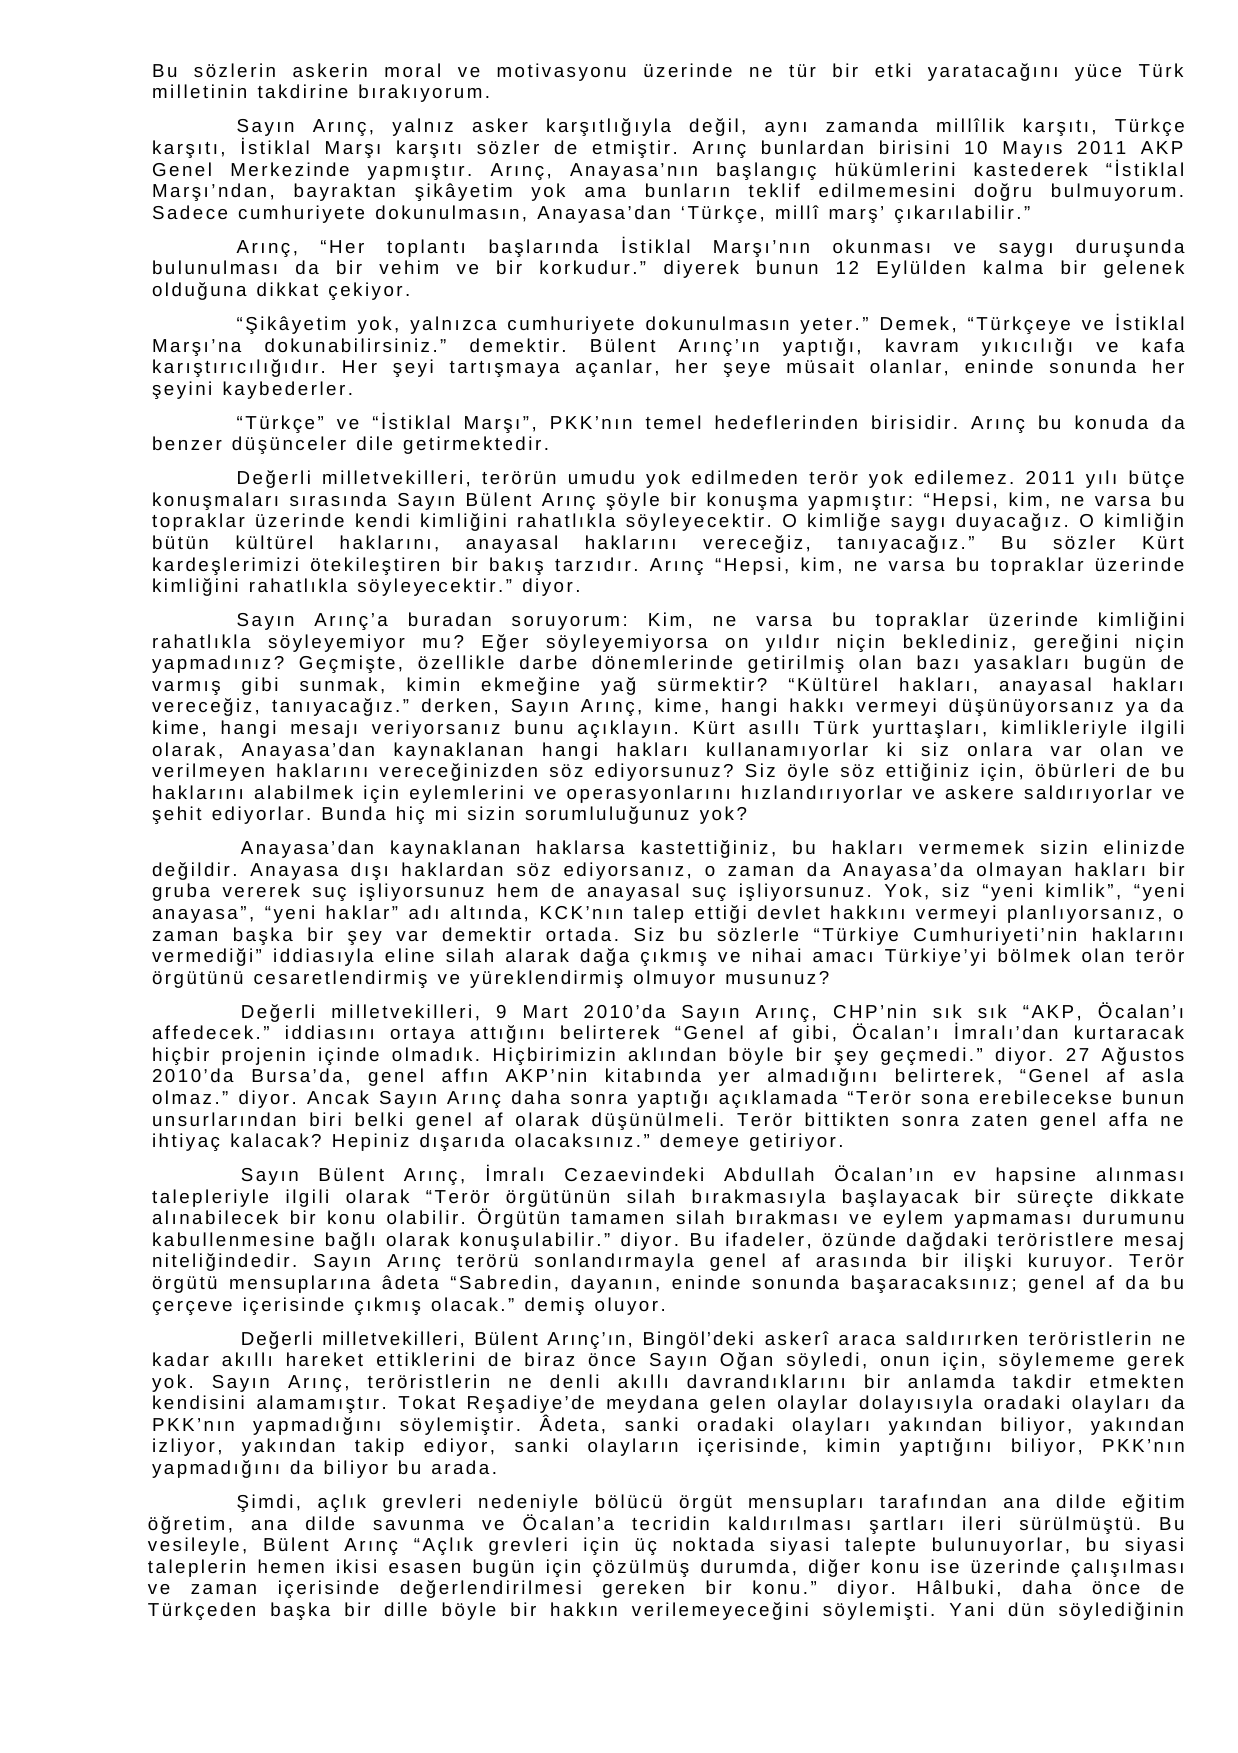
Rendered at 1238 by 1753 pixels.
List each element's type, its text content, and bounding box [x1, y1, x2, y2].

text Arınç, “Her toplantı başlarında İstiklal Marşı’nın okunması ve saygı duruşunda bulunulması da bir vehim ve bir korkudur.” diyerek bunun 12 Eylülden kalma bir gelenek olduğuna dikkat çekiyor. [152, 236, 1186, 300]
text Değerli milletvekilleri, 9 Mart 2010’da Sayın Arınç, CHP’nin sık sık “AKP, Öcalan’ı affedecek.” iddiasını ortaya attığını belirterek “Genel af gibi, Öcalan’ı İmralı’dan kurtaracak hiçbir projenin içinde olmadık. Hiçbirimizin aklından böyle bir şey geçmedi.” diyor. 27 Ağustos 2010’da Bursa’da, genel affın AKP’nin kitabında yer almadığını belirterek, “Genel af asla olmaz.” diyor. Ancak Sayın Arınç daha sonra yaptığı açıklamada “Terör sona erebilecekse bunun unsurlarından biri belki genel af olarak düşünülmeli. Terör bittikten sonra zaten genel affa ne ihtiyaç kalacak? Hepiniz dışarıda olacaksınız.” demeye getiriyor. [152, 1001, 1186, 1152]
text “Türkçe” ve “İstiklal Marşı”, PKK’nın temel hedeflerinden birisidir. Arınç bu konuda da benzer düşünceler dile getirmektedir. [152, 412, 1186, 455]
text Sayın Arınç’a buradan soruyorum: Kim, ne varsa bu topraklar üzerinde kimliğini rahatlıkla söyleyemiyor mu? Eğer söyleyemiyorsa on yıldır niçin beklediniz, gereğini niçin yapmadınız? Geçmişte, özellikle darbe dönemlerinde getirilmiş olan bazı yasakları bugün de varmış gibi sunmak, kimin ekmeğine yağ sürmektir? “Kültürel hakları, anayasal hakları vereceğiz, tanıyacağız.” derken, Sayın Arınç, kime, hangi hakkı vermeyi düşünüyorsanız ya da kime, hangi mesajı veriyorsanız bunu açıklayın. Kürt asıllı Türk yurttaşları, kimlikleriyle ilgili olarak, Anayasa’dan kaynaklanan hangi hakları kullanamıyorlar ki siz onlara var olan ve verilmeyen haklarını vereceğinizden söz ediyorsunuz? Siz öyle söz ettiğiniz için, öbürleri de bu haklarını alabilmek için eylemlerini ve operasyonlarını hızlandırıyorlar ve askere saldırıyorlar ve şehit ediyorlar. Bunda hiç mi sizin sorumluluğunuz yok? [152, 609, 1186, 825]
text Sayın Arınç, yalnız asker karşıtlığıyla değil, aynı zamanda millîlik karşıtı, Türkçe karşıtı, İstiklal Marşı karşıtı sözler de etmiştir. Arınç bunlardan birisini 10 Mayıs 2011 AKP Genel Merkezinde yapmıştır. Arınç, Anayasa’nın başlangıç hükümlerini kastederek “İstiklal Marşı’ndan, bayraktan şikâyetim yok ama bunların teklif edilmemesini doğru bulmuyorum. Sadece cumhuriyete dokunulmasın, Anayasa’dan ‘Türkçe, millî marş’ çıkarılabilir.” [152, 115, 1186, 223]
text Anayasa’dan kaynaklanan haklarsa kastettiğiniz, bu hakları vermemek sizin elinizde değildir. Anayasa dışı haklardan söz ediyorsanız, o zaman da Anayasa’da olmayan hakları bir gruba vererek suç işliyorsunuz hem de anayasal suç işliyorsunuz. Yok, siz “yeni kimlik”, “yeni anayasa”, “yeni haklar” adı altında, KCK’nın talep ettiği devlet hakkını vermeyi planlıyorsanız, o zaman başka bir şey var demektir ortada. Siz bu sözlerle “Türkiye Cumhuriyeti’nin haklarını vermediği” iddiasıyla eline silah alarak dağa çıkmış ve nihai amacı Türkiye’yi bölmek olan terör örgütünü cesaretlendirmiş ve yüreklendirmiş olmuyor musunuz? [152, 837, 1186, 988]
text Değerli milletvekilleri, Bülent Arınç’ın, Bingöl’deki askerî araca saldırırken teröristlerin ne kadar akıllı hareket ettiklerini de biraz önce Sayın Oğan söyledi, onun için, söylememe gerek yok. Sayın Arınç, teröristlerin ne denli akıllı davrandıklarını bir anlamda takdir etmekten kendisini alamamıştır. Tokat Reşadiye’de meydana gelen olaylar dolayısıyla oradaki olayları da PKK’nın yapmadığını söylemiştir. Âdeta, sanki oradaki olayları yakından biliyor, yakından izliyor, yakından takip ediyor, sanki olayların içerisinde, kimin yaptığını biliyor, PKK’nın yapmadığını da biliyor bu arada. [152, 1327, 1186, 1478]
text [148, 1491, 1186, 1620]
text Sayın Bülent Arınç, İmralı Cezaevindeki Abdullah Öcalan’ın ev hapsine alınması talepleriyle ilgili olarak “Terör örgütünün silah bırakmasıyla başlayacak bir süreçte dikkate alınabilecek bir konu olabilir. Örgütün tamamen silah bırakması ve eylem yapmaması durumunu kabullenmesine bağlı olarak konuşulabilir.” diyor. Bu ifadeler, özünde dağdaki teröristlere mesaj niteliğindedir. Sayın Arınç terörü sonlandırmayla genel af arasında bir ilişki kuruyor. Terör örgütü mensuplarına âdeta “Sabredin, dayanın, eninde sonunda başaracaksınız; genel af da bu çerçeve içerisinde çıkmış olacak.” demiş oluyor. [152, 1164, 1186, 1315]
text Değerli milletvekilleri, terörün umudu yok edilmeden terör yok edilemez. 2011 yılı bütçe konuşmaları sırasında Sayın Bülent Arınç şöyle bir konuşma yapmıştır: “Hepsi, kim, ne varsa bu topraklar üzerinde kendi kimliğini rahatlıkla söyleyecektir. O kimliğe saygı duyacağız. O kimliğin bütün kültürel haklarını, anayasal haklarını vereceğiz, tanıyacağız.” Bu sözler Kürt kardeşlerimizi ötekileştiren bir bakış tarzıdır. Arınç “Hepsi, kim, ne varsa bu topraklar üzerinde kimliğini rahatlıkla söyleyecektir.” diyor. [152, 467, 1186, 597]
text “Şikâyetim yok, yalnızca cumhuriyete dokunulmasın yeter.” Demek, “Türkçeye ve İstiklal Marşı’na dokunabilirsiniz.” demektir. Bülent Arınç’ın yaptığı, kavram yıkıcılığı ve kafa karıştırıcılığıdır. Her şeyi tartışmaya açanlar, her şeye müsait olanlar, eninde sonunda her şeyini kaybederler. [152, 313, 1186, 399]
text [152, 60, 1186, 103]
